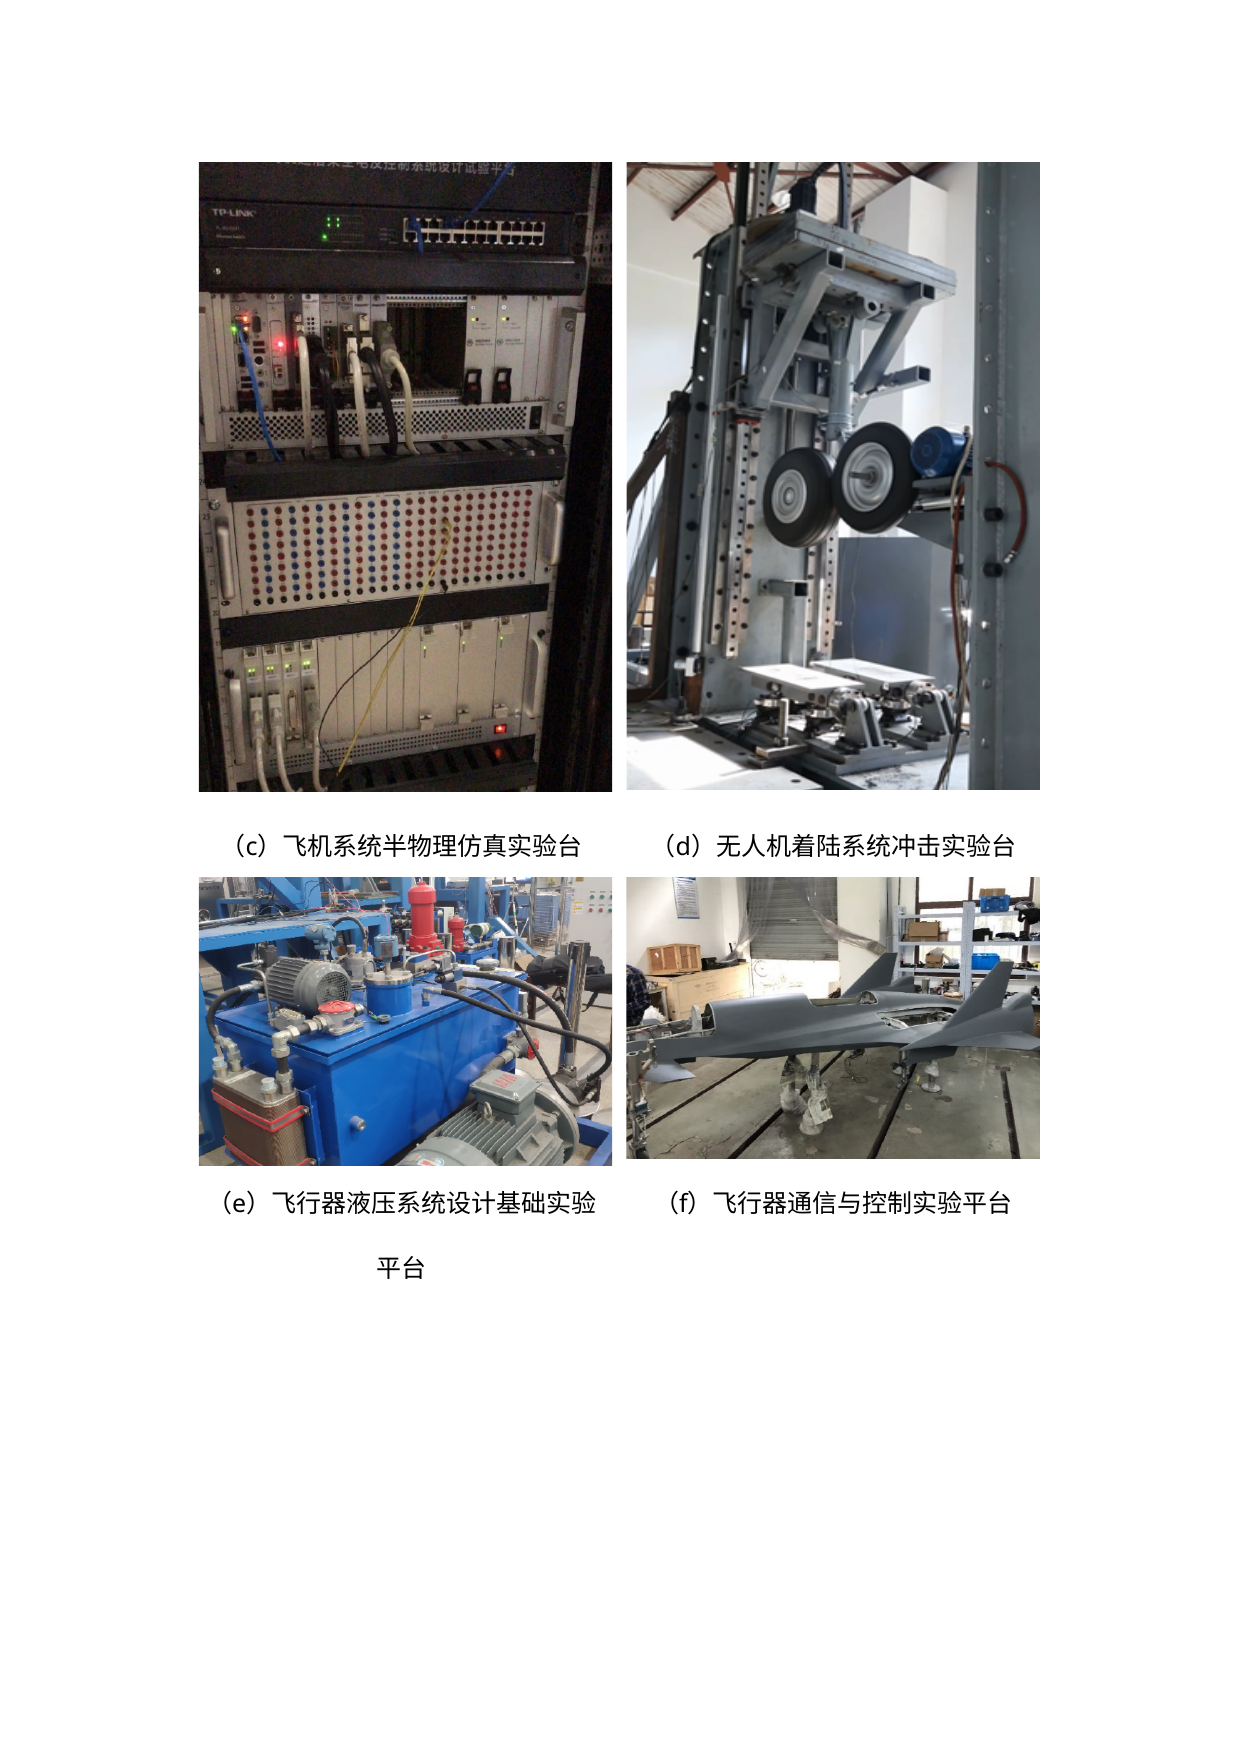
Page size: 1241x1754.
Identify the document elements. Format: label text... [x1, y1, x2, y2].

picture [198, 162, 613, 792]
table_cell （e）飞行器液压系统设计基础实验平台 [188, 1170, 615, 1299]
table_cell [615, 877, 1051, 1169]
picture [626, 877, 1040, 1159]
table_cell （f）飞行器通信与控制实验平台 [615, 1170, 1051, 1299]
table_cell （c）飞机系统半物理仿真实验台 [188, 812, 615, 877]
table_cell （d）无人机着陆系统冲击实验台 [615, 812, 1051, 877]
table_cell [615, 162, 1051, 812]
picture [626, 162, 1040, 790]
picture [198, 877, 613, 1166]
table_cell [188, 162, 615, 812]
table_cell [188, 877, 615, 1169]
